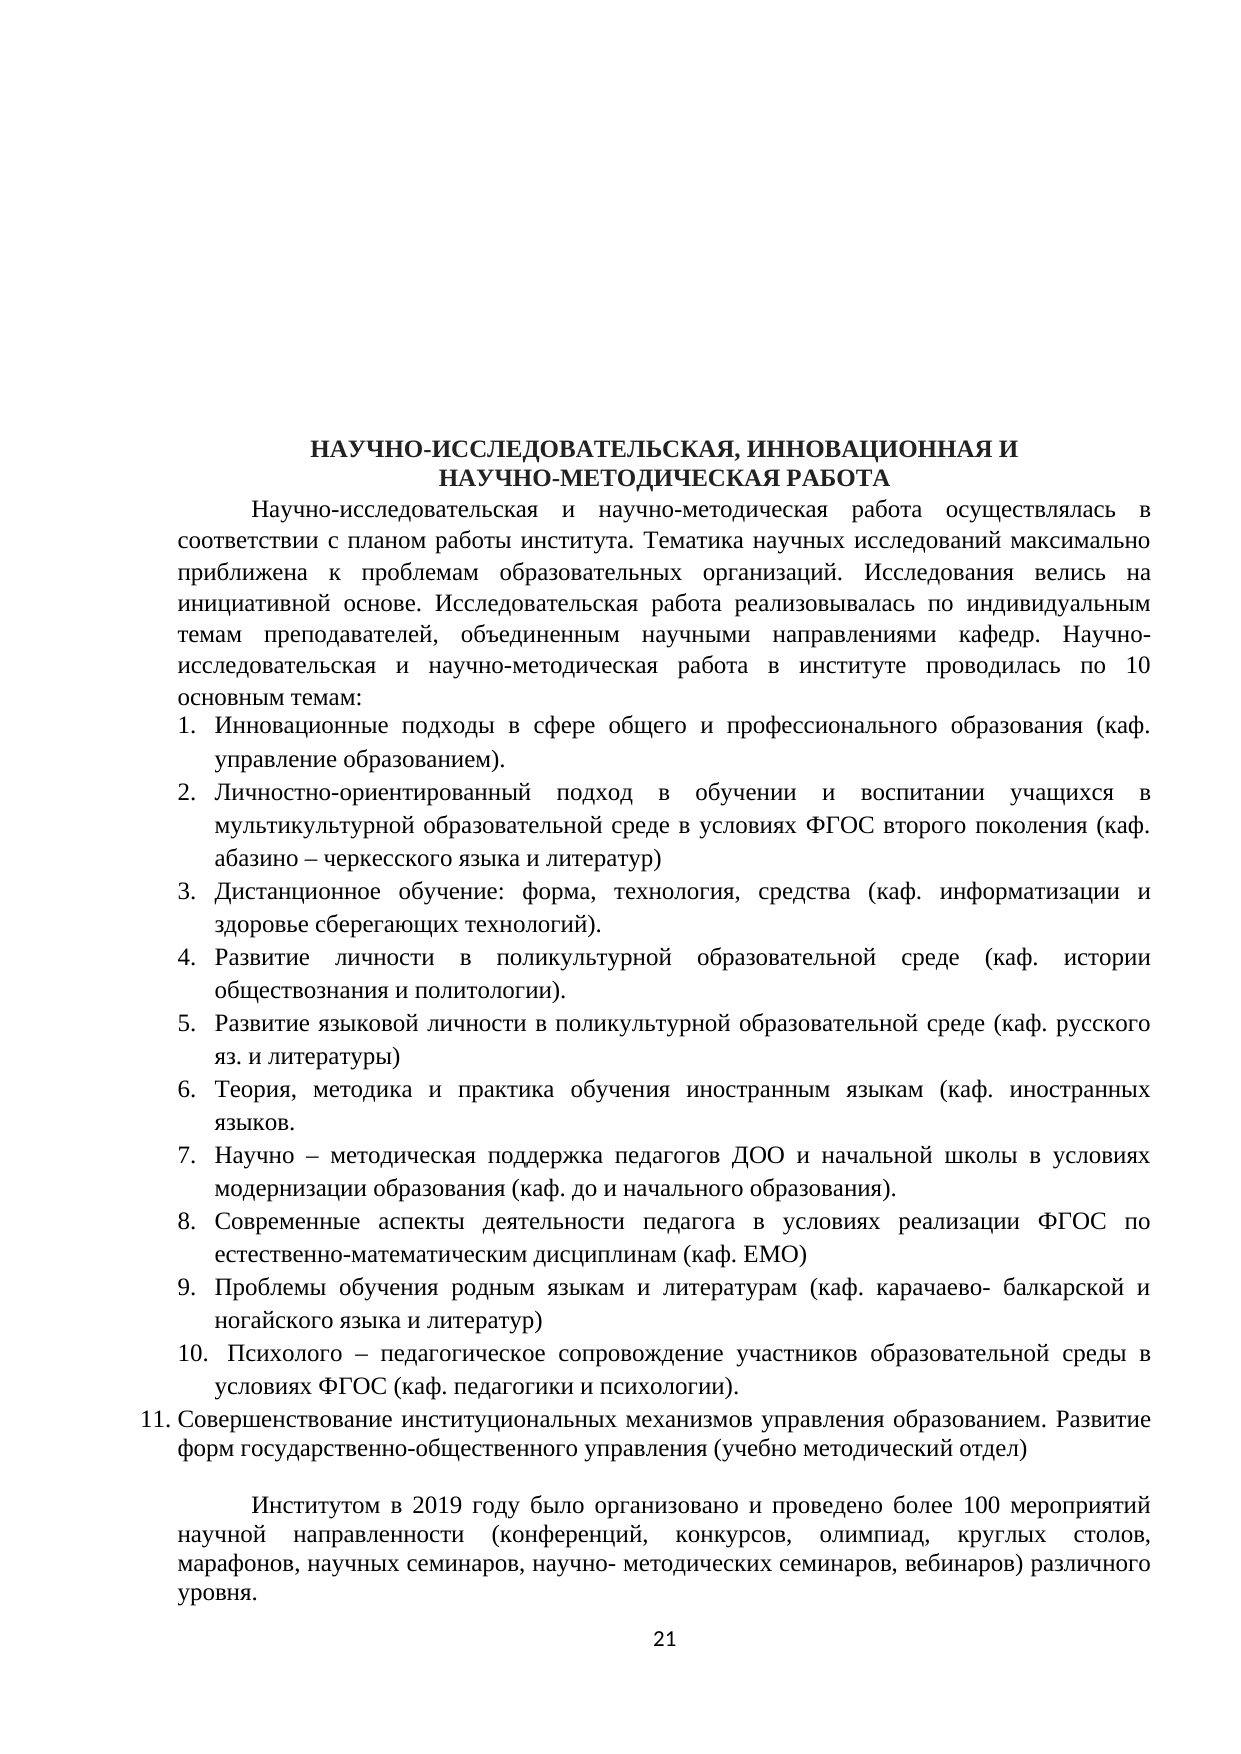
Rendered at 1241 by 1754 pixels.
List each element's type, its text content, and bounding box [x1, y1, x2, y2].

list Психолого – педагогическое сопровождение участников образовательной среды в условиях ФГОС (каф. педагогики и психологии). [177, 1338, 1152, 1400]
text Институтом в 2019 году было организовано и проведено более 100 мероприятий научной направленности (конференций, конкурсов, олимпиад, круглых столов, марафонов, научных семинаров, научно- методических семинаров, вебинаров) различного уровня. [177, 1490, 1152, 1605]
list Теория, методика и практика обучения иностранным языкам (каф. иностранных языков. [177, 1074, 1152, 1136]
list Научно – методическая поддержка педагогов ДОО и начальной школы в условиях модернизации образования (каф. до и начального образования). [177, 1140, 1152, 1202]
list Инновационные подходы в сфере общего и профессионального образования (каф. управление образованием). [177, 711, 1152, 772]
list Проблемы обучения родным языкам и литературам (каф. карачаево- балкарской и ногайского языка и литератур) [177, 1272, 1152, 1334]
list Развитие языковой личности в поликультурной образовательной среде (каф. русского яз. и литературы) [177, 1008, 1152, 1069]
text Научно-исследовательская и научно-методическая работа осуществлялась в соответствии с планом работы института. Тематика научных исследований максимально приближена к проблемам образовательных организаций. Исследования велись на инициативной основе. Исследовательская работа реализовывалась по индивидуальным темам преподавателей, объединенным научными направлениями кафедр. Научно-исследовательская и научно-методическая работа в институте проводилась по 10 основным темам: [177, 492, 1152, 711]
list Современные аспекты деятельности педагога в условиях реализации ФГОС по естественно-математическим дисциплинам (каф. ЕМО) [177, 1206, 1152, 1268]
list Личностно-ориентированный подход в обучении и воспитании учащихся в мультикультурной образовательной среде в условиях ФГОС второго поколения (каф. абазино – черкесского языка и литератур) [177, 777, 1152, 871]
list Совершенствование институциональных механизмов управления образованием. Развитие форм государственно-общественного управления (учебно методический отдел) [140, 1404, 1152, 1462]
text НАУЧНО-МЕТОДИЧЕСКАЯ РАБОТА [177, 463, 1152, 492]
list Дистанционное обучение: форма, технология, средства (каф. информатизации и здоровье сберегающих технологий). [177, 876, 1152, 937]
text НАУЧНО-ИССЛЕДОВАТЕЛЬСКАЯ, ИННОВАЦИОННАЯ И [177, 434, 1152, 463]
list Развитие личности в поликультурной образовательной среде (каф. истории обществознания и политологии). [177, 942, 1152, 1003]
